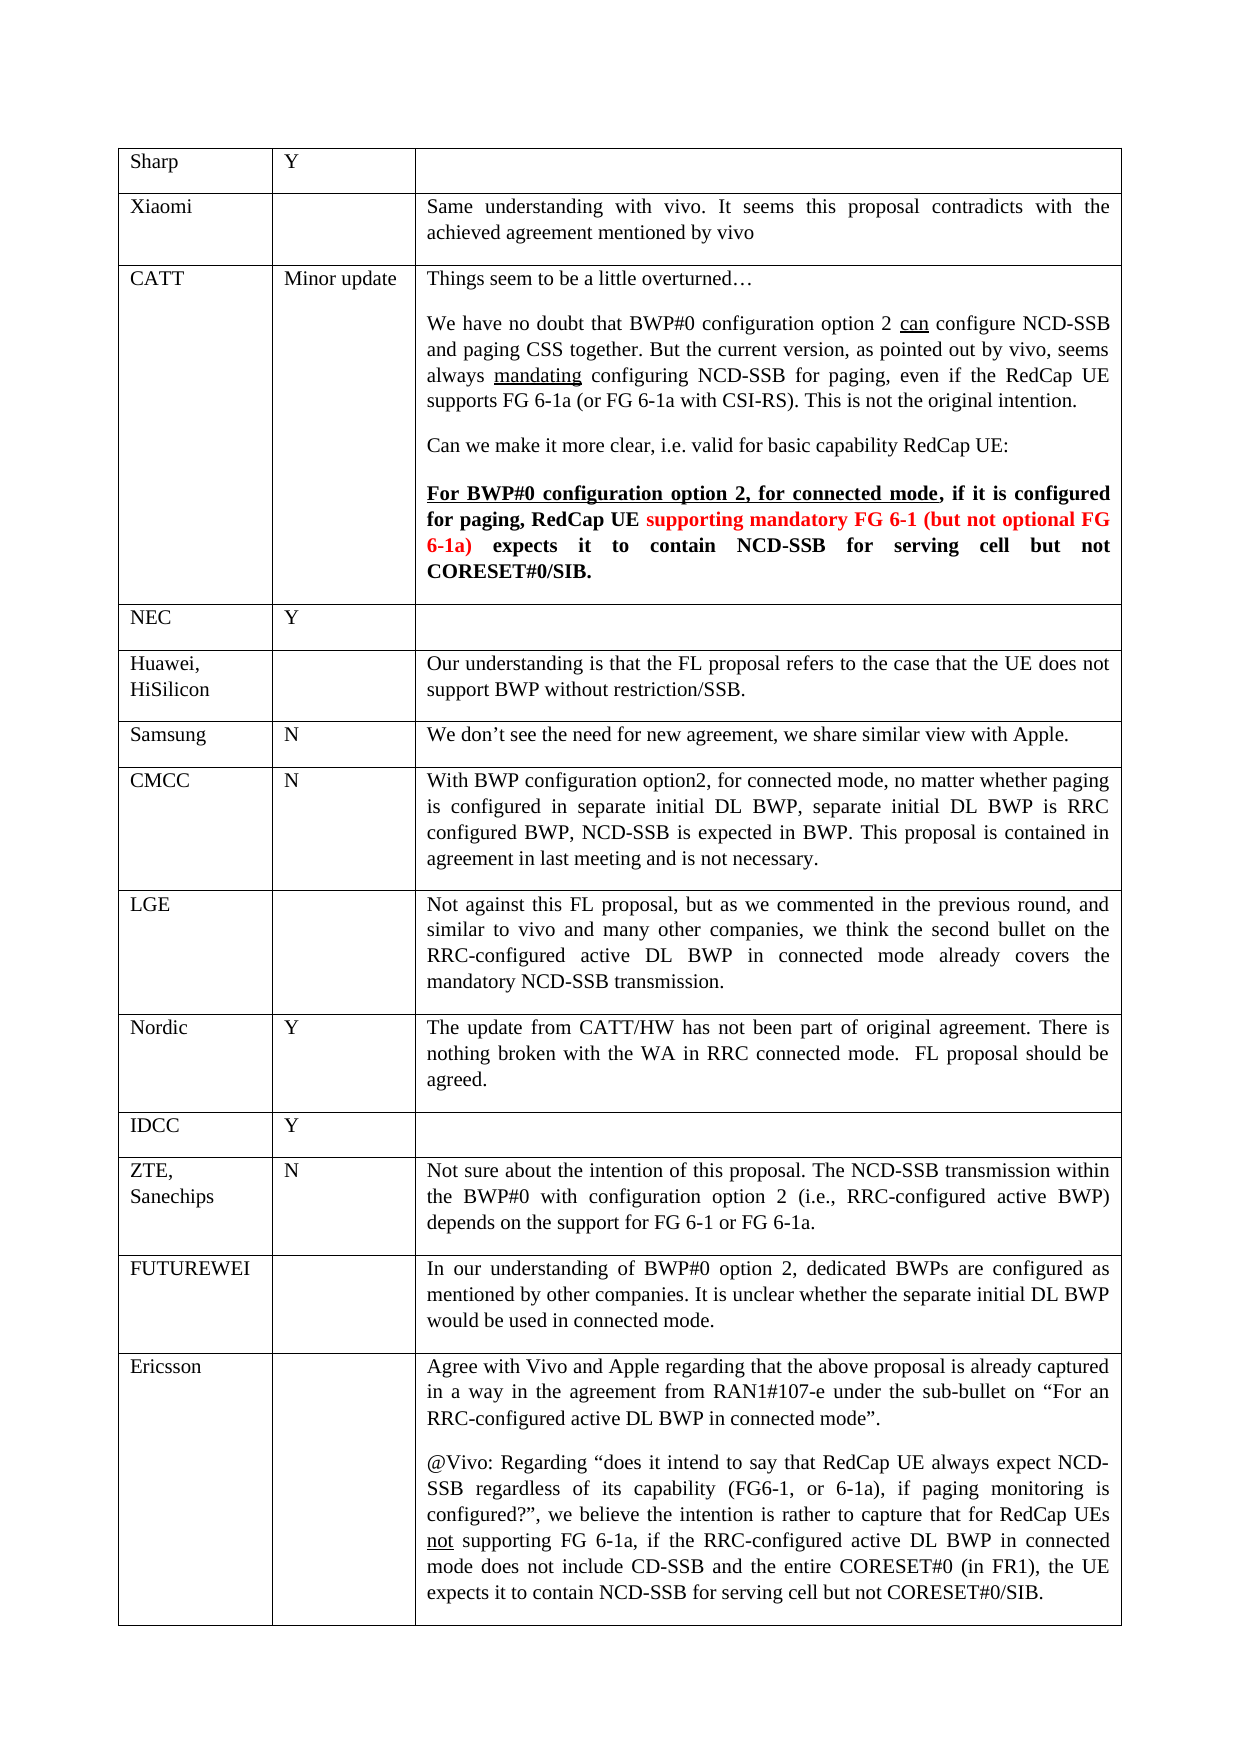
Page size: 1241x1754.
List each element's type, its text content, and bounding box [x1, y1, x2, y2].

table_cell NEC [119, 605, 272, 649]
table_cell Y [273, 1015, 415, 1112]
table_cell CATT [119, 266, 272, 604]
table_cell Same understanding with vivo. It seems this proposal contradicts with the achieved agreement mentioned by vivo [416, 194, 1121, 265]
table_cell CMCC [119, 768, 272, 890]
table_cell [416, 605, 1121, 649]
table_cell We don’t see the need for new agreement, we share similar view with Apple. [416, 722, 1121, 767]
table_cell Huawei, HiSilicon [119, 651, 272, 721]
table_cell Y [273, 1113, 415, 1157]
table_cell Not sure about the intention of this proposal. The NCD-SSB transmission within the BWP#0 with configuration option 2 (i.e., RRC-configured active BWP) depends on the support for FG 6-1 or FG 6-1a. [416, 1158, 1121, 1255]
table_cell [273, 651, 415, 721]
table_cell N [273, 768, 415, 890]
table_cell Things seem to be a little overturned… We have no doubt that BWP#0 configuration option 2 can configure NCD-SSB and paging CSS together. But the current version, as pointed out by vivo, seems always mandating configuring NCD-SSB for paging, even if the RedCap UE supports FG 6-1a (or FG 6-1a with CSI-RS). This is not the original intention. Can we make it more clear, i.e. valid for basic capability RedCap UE: For BWP#0 configuration option 2, for connected mode, if it is configured for paging, RedCap UE supporting mandatory FG 6-1 (but not optional FG 6-1a) expects it to contain NCD-SSB for serving cell but not CORESET#0/SIB. [416, 266, 1121, 604]
table_cell [273, 891, 415, 1014]
table_cell Nordic [119, 1015, 272, 1112]
table_cell IDCC [119, 1113, 272, 1157]
table_cell In our understanding of BWP#0 option 2, dedicated BWPs are configured as mentioned by other companies. It is unclear whether the separate initial DL BWP would be used in connected mode. [416, 1256, 1121, 1352]
table_cell [273, 194, 415, 265]
table_cell [416, 1113, 1121, 1157]
table_cell N [273, 722, 415, 767]
table_cell Agree with Vivo and Apple regarding that the above proposal is already captured in a way in the agreement from RAN1#107-e under the sub-bullet on “For an RRC-configured active DL BWP in connected mode”. @Vivo: Regarding “does it intend to say that RedCap UE always expect NCD-SSB regardless of its capability (FG6-1, or 6-1a), if paging monitoring is configured?”, we believe the intention is rather to capture that for RedCap UEs not supporting FG 6-1a, if the RRC-configured active DL BWP in connected mode does not include CD-SSB and the entire CORESET#0 (in FR1), the UE expects it to contain NCD-SSB for serving cell but not CORESET#0/SIB. [416, 1354, 1121, 1624]
table_cell ZTE, Sanechips [119, 1158, 272, 1255]
table_cell Y [273, 605, 415, 649]
table_cell Not against this FL proposal, but as we commented in the previous round, and similar to vivo and many other companies, we think the second bullet on the RRC-configured active DL BWP in connected mode already covers the mandatory NCD-SSB transmission. [416, 891, 1121, 1014]
table_cell Our understanding is that the FL proposal refers to the case that the UE does not support BWP without restriction/SSB. [416, 651, 1121, 721]
table_cell Minor update [273, 266, 415, 604]
table_cell [273, 1354, 415, 1624]
table_cell With BWP configuration option2, for connected mode, no matter whether paging is configured in separate initial DL BWP, separate initial DL BWP is RRC configured BWP, NCD-SSB is expected in BWP. This proposal is contained in agreement in last meeting and is not necessary. [416, 768, 1121, 890]
table_cell Sharp [119, 149, 272, 193]
table_cell Y [273, 149, 415, 193]
table_cell Ericsson [119, 1354, 272, 1624]
table_cell [273, 1256, 415, 1352]
table_cell LGE [119, 891, 272, 1014]
table_cell Xiaomi [119, 194, 272, 265]
table_cell [416, 149, 1121, 193]
table_cell N [273, 1158, 415, 1255]
table_cell Samsung [119, 722, 272, 767]
table_cell FUTUREWEI [119, 1256, 272, 1352]
table_cell The update from CATT/HW has not been part of original agreement. There is nothing broken with the WA in RRC connected mode. FL proposal should be agreed. [416, 1015, 1121, 1112]
